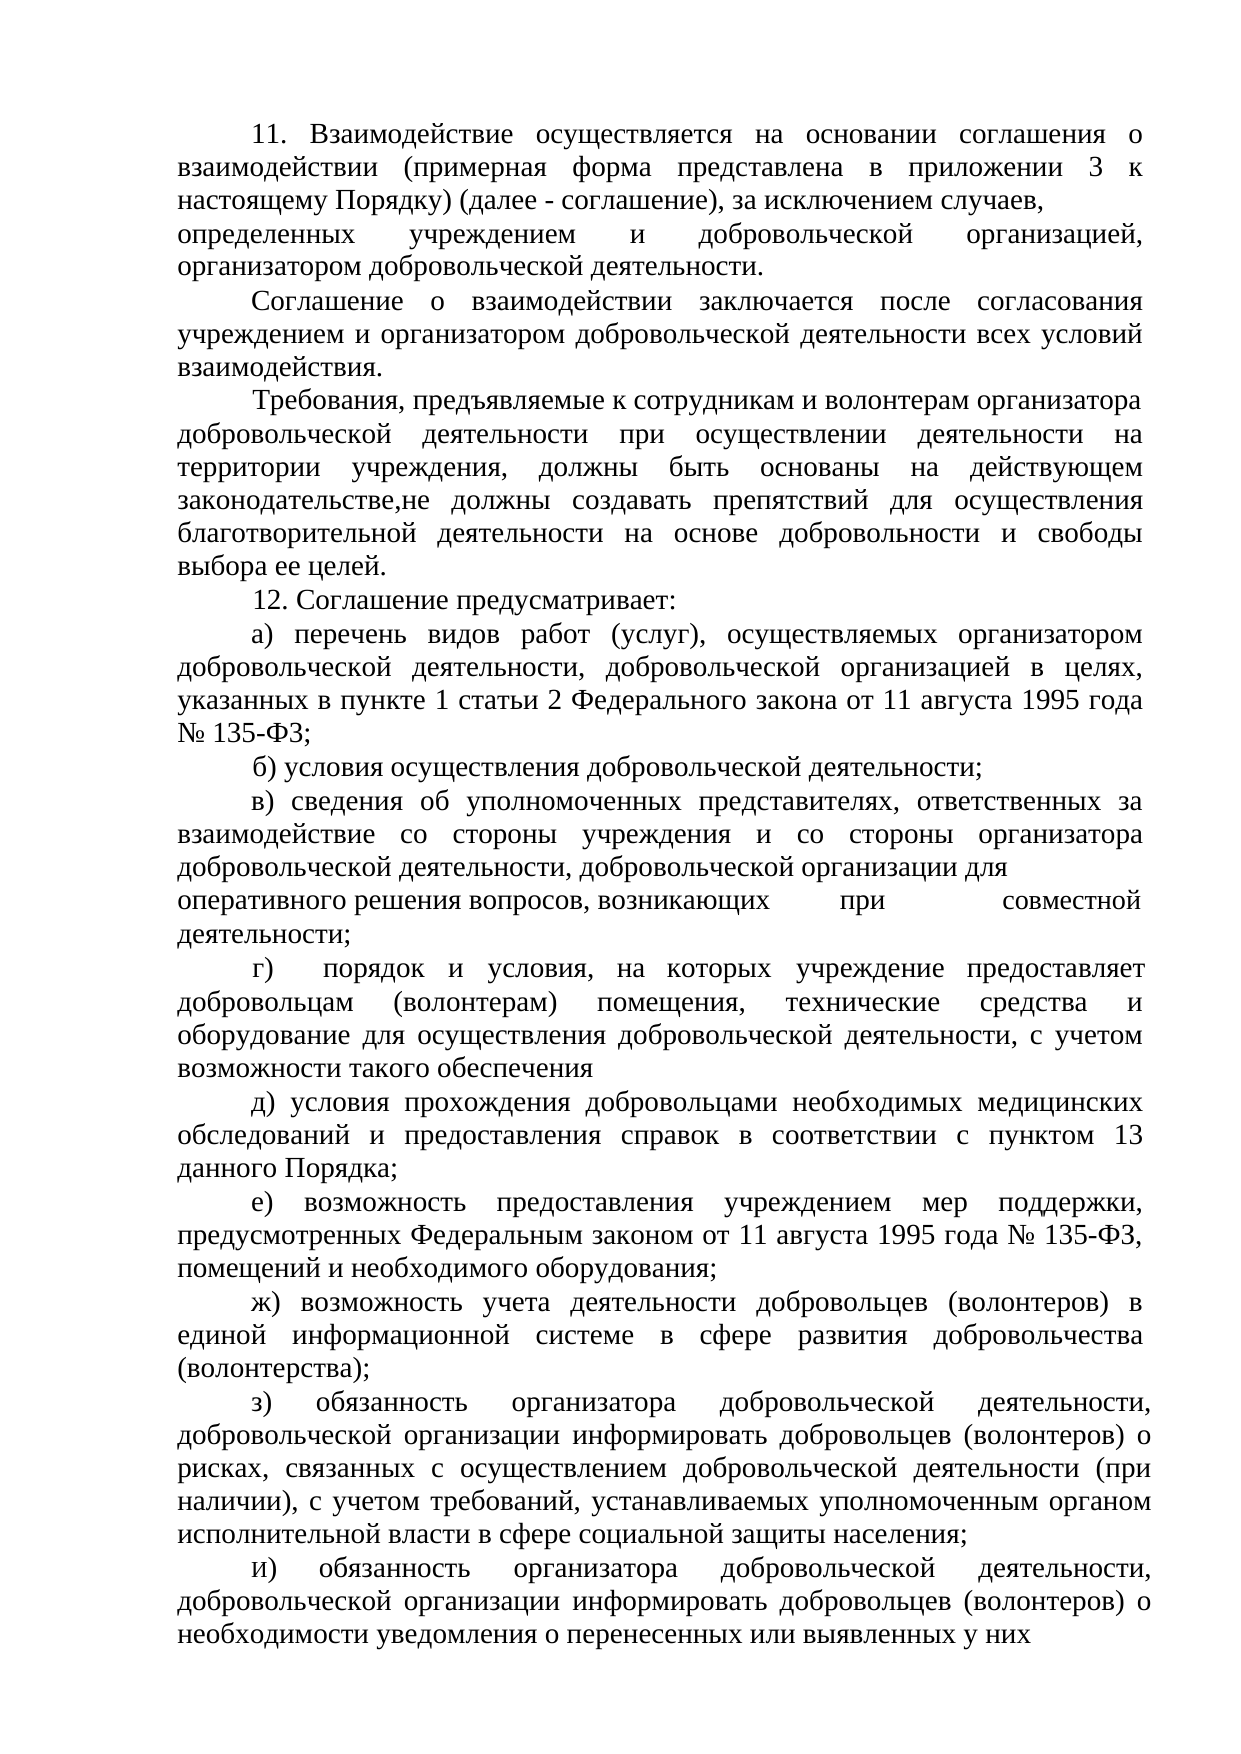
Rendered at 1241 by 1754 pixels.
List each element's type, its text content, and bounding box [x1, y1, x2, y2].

text добровольческой деятельности при осуществлении деятельности на территории учреждения, должны быть основаны на действующем законодательстве,не должны создавать препятствий для осуществления благотворительной деятельности на основе добровольности и свободы выбора ее целей. [177, 417, 1144, 582]
text в) сведения об уполномоченных представителях, ответственных за взаимодействие со стороны учреждения и со стороны организатора добровольческой деятельности, добровольческой организации для [177, 784, 1144, 882]
text г) порядок и условия, на которых учреждение предоставляет [252, 950, 1152, 983]
text определенных учреждением и добровольческой организацией, организатором добровольческой деятельности. [177, 217, 1144, 282]
text Требования, предъявляемые к сотрудникам и волонтерам организатора [252, 382, 1152, 416]
text 12. Соглашение предусматривает: [252, 582, 1152, 616]
text е) возможность предоставления учреждением мер поддержки, предусмотренных Федеральным законом от 11 августа 1995 года № 135-ФЗ, помещений и необходимого оборудования; [177, 1185, 1144, 1283]
text а) перечень видов работ (услуг), осуществляемых организатором добровольческой деятельности, добровольческой организацией в целях, указанных в пункте 1 статьи 2 Федерального закона от 11 августа 1995 года № 135-Ф3; [177, 617, 1144, 748]
text з) обязанность организатора добровольческой деятельности, добровольческой организации информировать добровольцев (волонтеров) о рисках, связанных с осуществлением добровольческой деятельности (при наличии), с учетом требований, устанавливаемых уполномоченным органом исполнительной власти в сфере социальной защиты населения; [177, 1385, 1152, 1550]
text Соглашение о взаимодействии заключается после согласования учреждением и организатором добровольческой деятельности всех условий взаимодействия. [177, 284, 1144, 382]
text деятельности; [177, 916, 1152, 950]
text ж) возможность учета деятельности добровольцев (волонтеров) в единой информационной системе в сфере развития добровольчества (волонтерства); [177, 1285, 1144, 1384]
text оперативного решения вопросов, возникающих при совместной [177, 882, 1152, 916]
text И) обязанность организатора добровольческой деятельности, добровольческой организации информировать добровольцев (волонтеров) о необходимости уведомления о перенесенных или выявленных у них [177, 1551, 1152, 1650]
text добровольцам (волонтерам) помещения, технические средства и оборудование для осуществления добровольческой деятельности, с учетом возможности такого обеспечения [177, 985, 1144, 1083]
text б) условия осуществления добровольческой деятельности; [252, 749, 1152, 782]
text д) условия прохождения добровольцами необходимых медицинских обследований и предоставления справок в соответствии с пунктом 13 данного Порядка; [177, 1085, 1144, 1183]
text 11. Взаимодействие осуществляется на основании соглашения о взаимодействии (примерная форма представлена в приложении 3 к настоящему Порядку) (далее - соглашение), за исключением случаев, [177, 117, 1144, 216]
